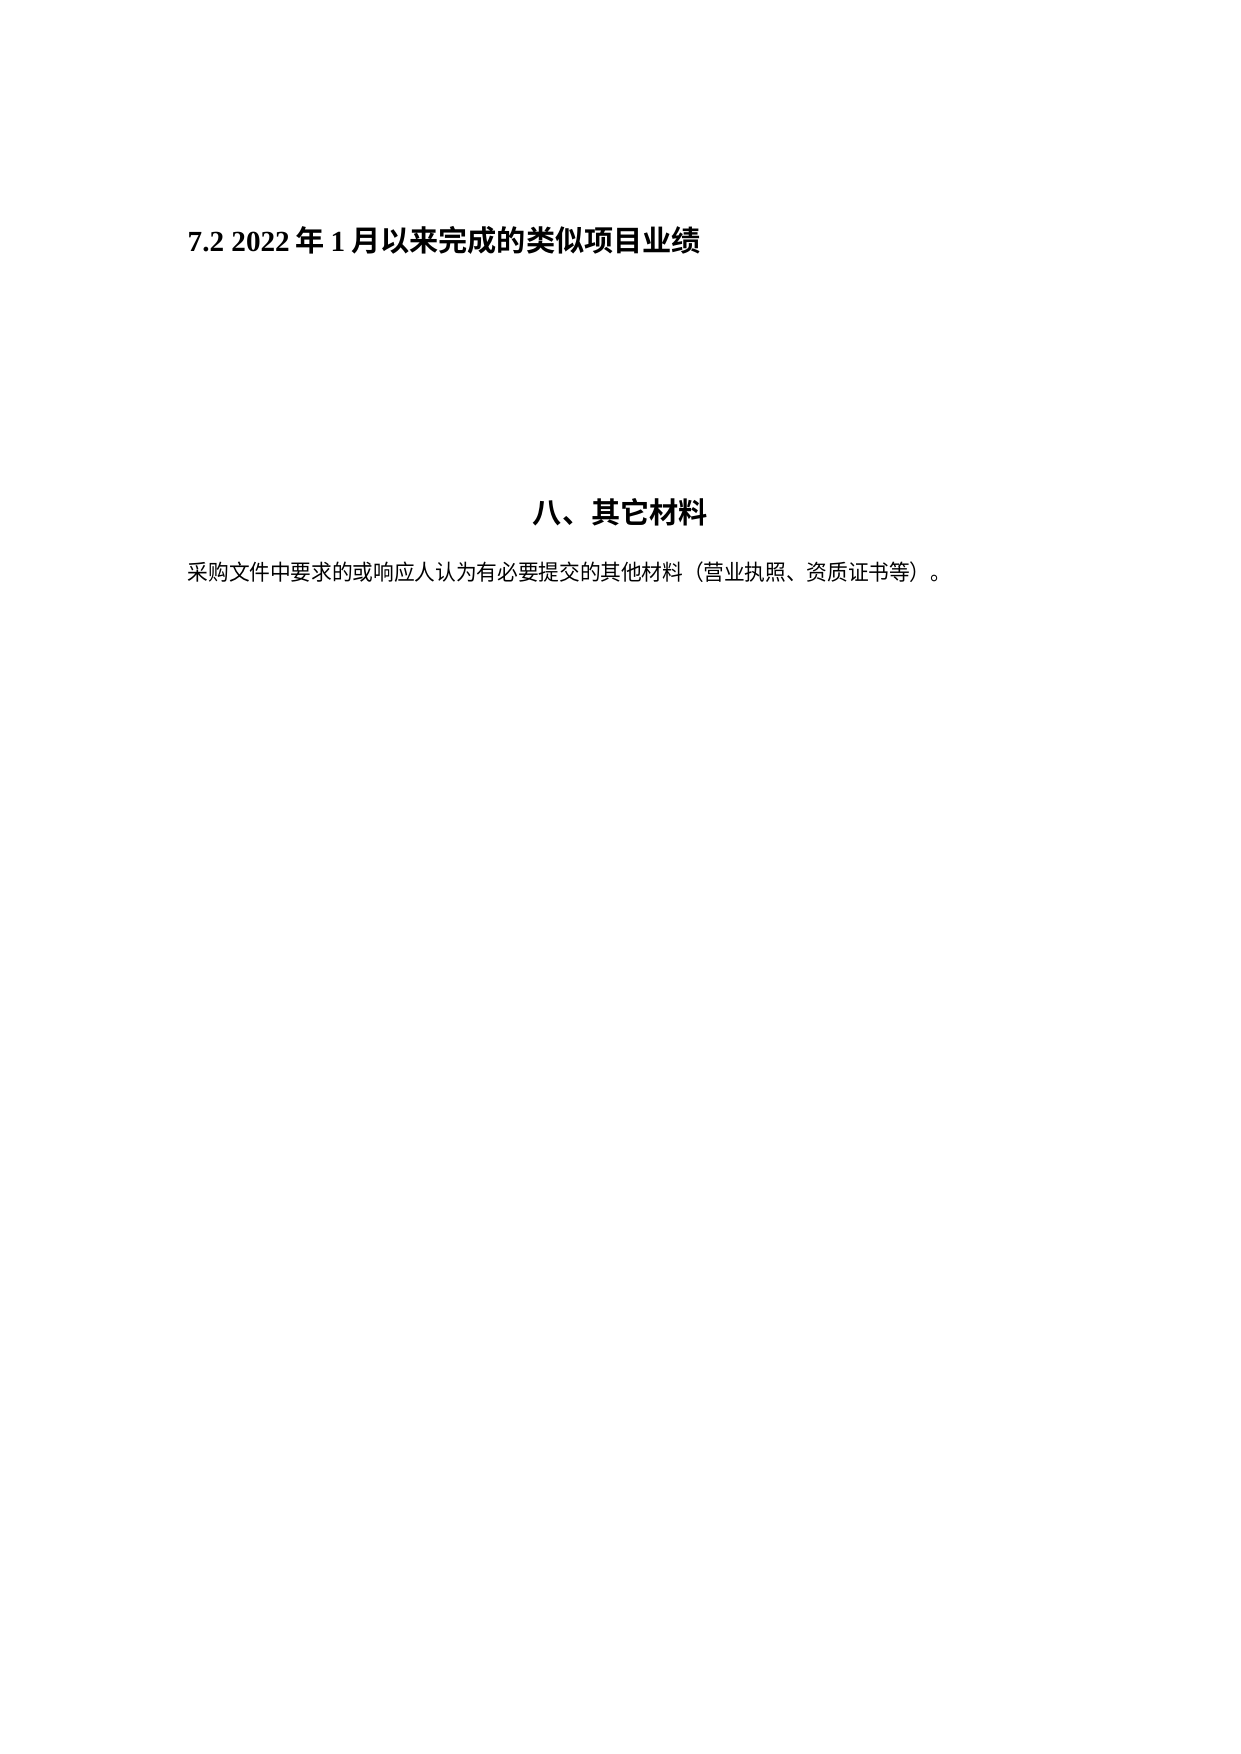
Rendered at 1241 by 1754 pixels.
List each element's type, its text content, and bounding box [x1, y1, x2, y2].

text 采购文件中要求的或响应人认为有必要提交的其他材料（营业执照、资质证书等）。 [187, 555, 1053, 586]
text 八、其它材料 [187, 490, 1053, 532]
subtitle 7.2 2022年1月以来完成的类似项目业绩 [187, 218, 1053, 260]
